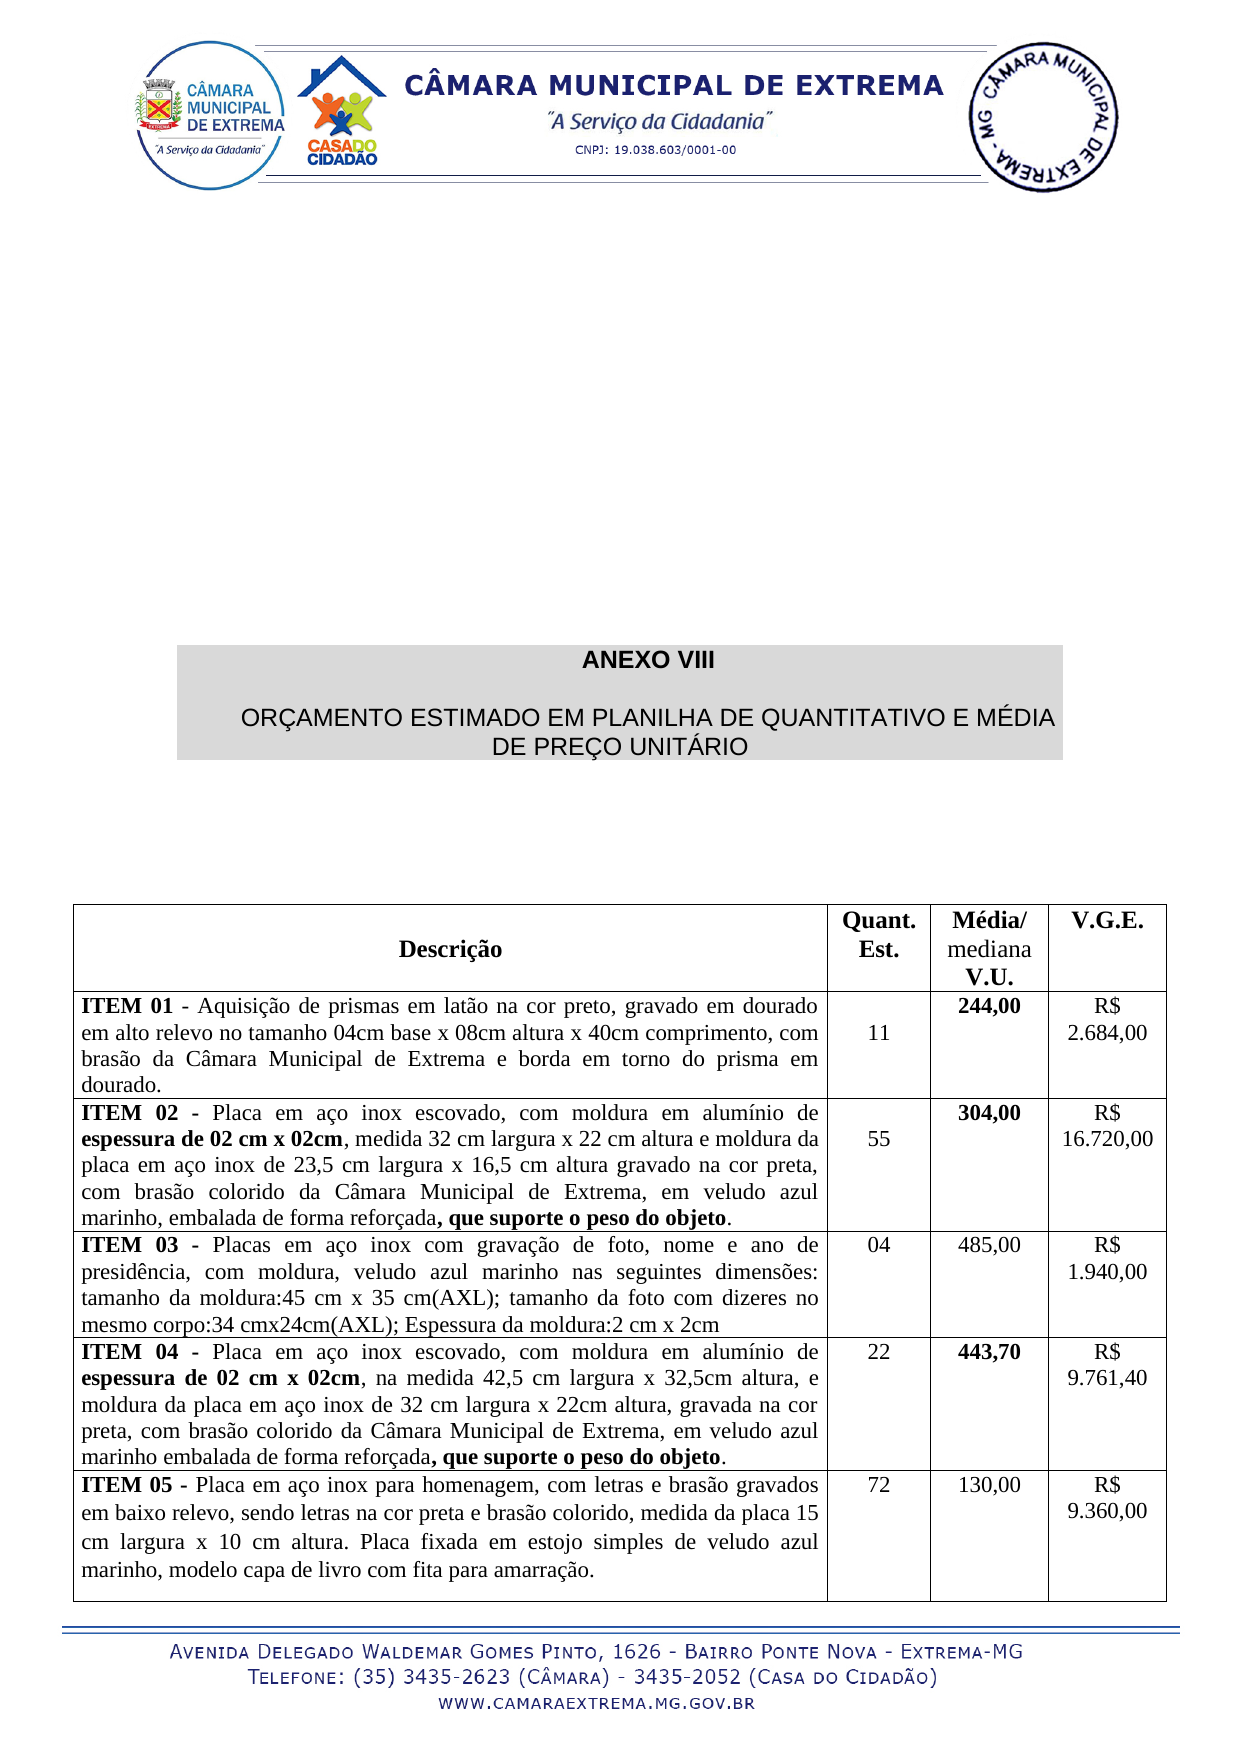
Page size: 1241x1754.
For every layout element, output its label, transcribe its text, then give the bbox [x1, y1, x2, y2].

table_cell R$ 16.720,00 [1049, 1099, 1166, 1231]
table_cell 22 [828, 1338, 930, 1470]
table_header Média/ mediana V.U. [931, 905, 1048, 991]
table_cell 04 [828, 1232, 930, 1337]
table_cell ITEM 05 - Placa em aço inox para homenagem, com letras e brasão gravados em baixo relevo, sendo letras na cor preta e brasão colorido, medida da placa 15 cm largura x 10 cm altura. Placa fixada em estojo simples de veludo azul marinho, modelo capa de livro com fita para amarração. [74, 1471, 827, 1601]
text ANEXO VIII [177, 645, 1063, 674]
table_cell 11 [828, 992, 930, 1098]
picture [124, 30, 1123, 221]
text ORÇAMENTO ESTIMADO EM PLANILHA DE QUANTITATIVO E MÉDIA DE PREÇO UNITÁRIO [177, 703, 1063, 760]
table_cell R$ 9.761,40 [1049, 1338, 1166, 1470]
table_cell ITEM 01 - Aquisição de prismas em latão na cor preto, gravado em dourado em alto relevo no tamanho 04cm base x 08cm altura x 40cm comprimento, com brasão da Câmara Municipal de Extrema e borda em torno do prisma em dourado. [74, 992, 827, 1098]
table_cell 72 [828, 1471, 930, 1601]
table_cell 443,70 [931, 1338, 1048, 1470]
table_header Descrição [74, 905, 827, 991]
table_cell R$ 1.940,00 [1049, 1232, 1166, 1337]
table_cell R$ 2.684,00 [1049, 992, 1166, 1098]
table_cell ITEM 04 - Placa em aço inox escovado, com moldura em alumínio de espessura de 02 cm x 02cm, na medida 42,5 cm largura x 32,5cm altura, e moldura da placa em aço inox de 32 cm largura x 22cm altura, gravada na cor preta, com brasão colorido da Câmara Municipal de Extrema, em veludo azul marinho embalada de forma reforçada, que suporte o peso do objeto. [74, 1338, 827, 1470]
table_cell 55 [828, 1099, 930, 1231]
table_cell ITEM 03 - Placas em aço inox com gravação de foto, nome e ano de presidência, com moldura, veludo azul marinho nas seguintes dimensões: tamanho da moldura:45 cm x (AXL); tamanho da foto com dizeres no mesmo corpo:34 cmx24cm(AXL); Espessura da moldura:2 cm x 2cm [74, 1232, 827, 1337]
table_cell 244,00 [931, 992, 1048, 1098]
table_header Quant. Est. [828, 905, 930, 991]
table_cell 485,00 [931, 1232, 1048, 1337]
table_cell 304,00 [931, 1099, 1048, 1231]
table_cell ITEM 02 - Placa em aço inox escovado, com moldura em alumínio de espessura de 02 cm x 02cm, medida 32 cm largura x 22 cm altura e moldura da placa em aço inox de 23,5 cm largura x 16,5 cm altura gravado na cor preta, com brasão colorido da Câmara Municipal de Extrema, em veludo azul marinho, embalada de forma reforçada, que suporte o peso do objeto. [74, 1099, 827, 1231]
table_cell 130,00 [931, 1471, 1048, 1601]
table_header V.G.E. [1049, 905, 1166, 991]
picture [46, 1615, 1194, 1724]
table_cell R$ 9.360,00 [1049, 1471, 1166, 1601]
